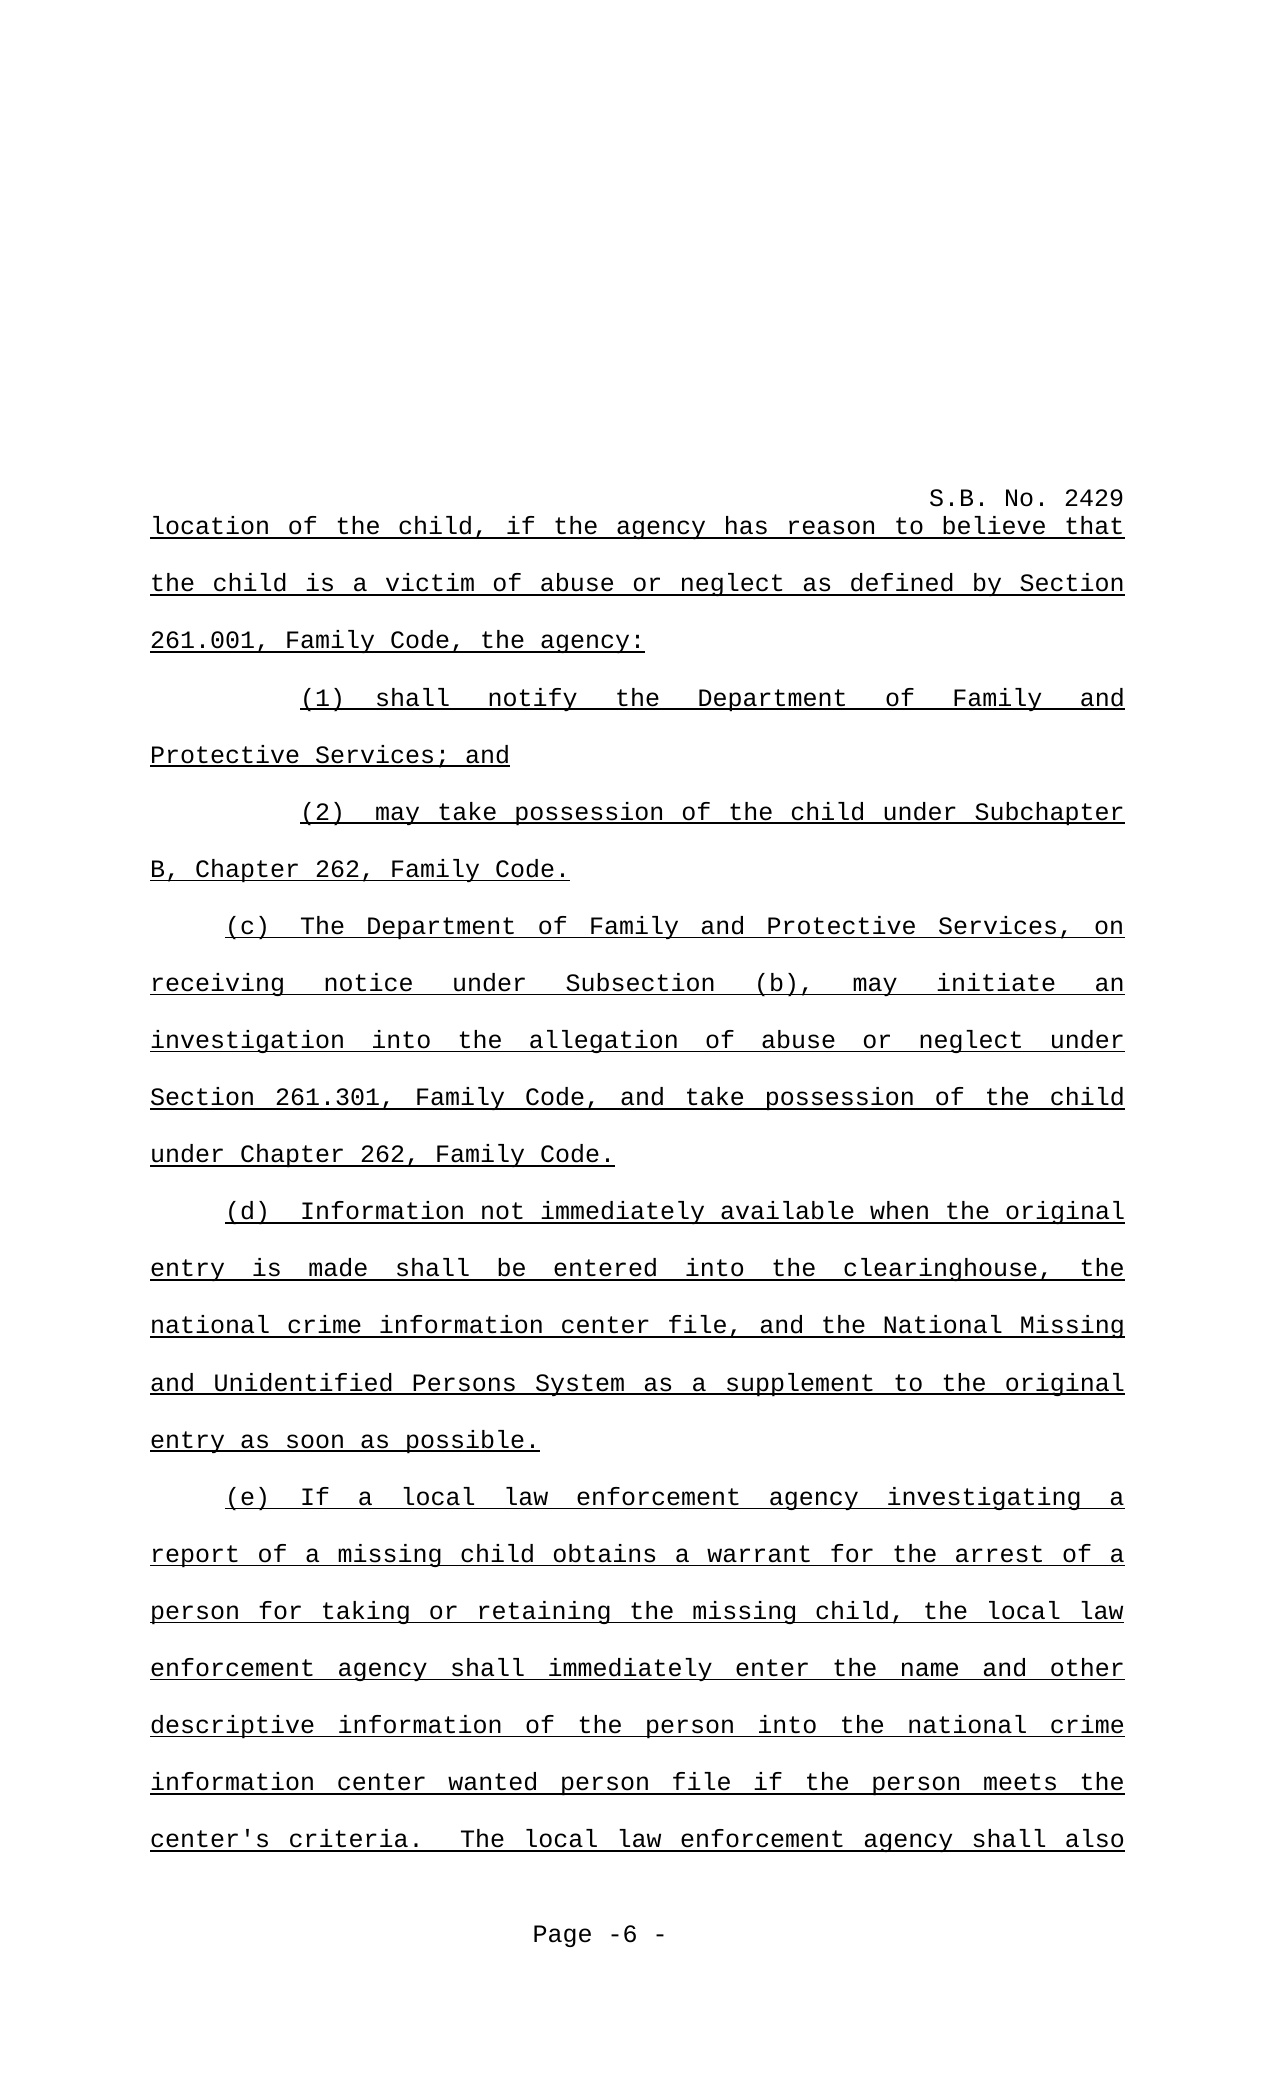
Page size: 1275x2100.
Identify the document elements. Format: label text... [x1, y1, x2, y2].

text (d) Information not immediately available when the original entry is made shall be entered into the clearinghouse, the national crime information center file, and the National Missing and Unidentified Persons System as a supplement to the original entry as soon as possible. [150, 1281, 1125, 1336]
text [150, 514, 1125, 537]
text (c) The Department of Family and Protective Services, on receiving notice under Subsection (b), may initiate an investigation into the allegation of abuse or neglect under Section 261.301, Family Code, and take possession of the child under Chapter 262, Family Code. [150, 1110, 1125, 1170]
text (d) Information not immediately available when the original entry is made shall be entered into the clearinghouse, the national crime information center file, and the National Missing and Unidentified Persons System as a supplement to the original entry as soon as possible. [150, 1395, 1125, 1456]
text (c) The Department of Family and Protective Services, on receiving notice under Subsection (b), may initiate an investigation into the allegation of abuse or neglect under Section 261.301, Family Code, and take possession of the child under Chapter 262, Family Code. [150, 1052, 1125, 1108]
text (c) The Department of Family and Protective Services, on receiving notice under Subsection (b), may initiate an investigation into the allegation of abuse or neglect under Section 261.301, Family Code, and take possession of the child under Chapter 262, Family Code. [150, 995, 1125, 1051]
text (2) may take possession of the child under Subchapter B, Chapter 262, Family Code. [150, 799, 1125, 885]
text (d) Information not immediately available when the original entry is made shall be entered into the clearinghouse, the national crime information center file, and the National Missing and Unidentified Persons System as a supplement to the original entry as soon as possible. [150, 1199, 1125, 1279]
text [150, 1795, 1125, 1850]
text (1) shall notify the Department of Family and Protective Services; and [150, 685, 1125, 771]
text (d) Information not immediately available when the original entry is made shall be entered into the clearinghouse, the national crime information center file, and the National Missing and Unidentified Persons System as a supplement to the original entry as soon as possible. [150, 1338, 1125, 1393]
text (c) The Department of Family and Protective Services, on receiving notice under Subsection (b), may initiate an investigation into the allegation of abuse or neglect under Section 261.301, Family Code, and take possession of the child under Chapter 262, Family Code. [150, 913, 1125, 994]
